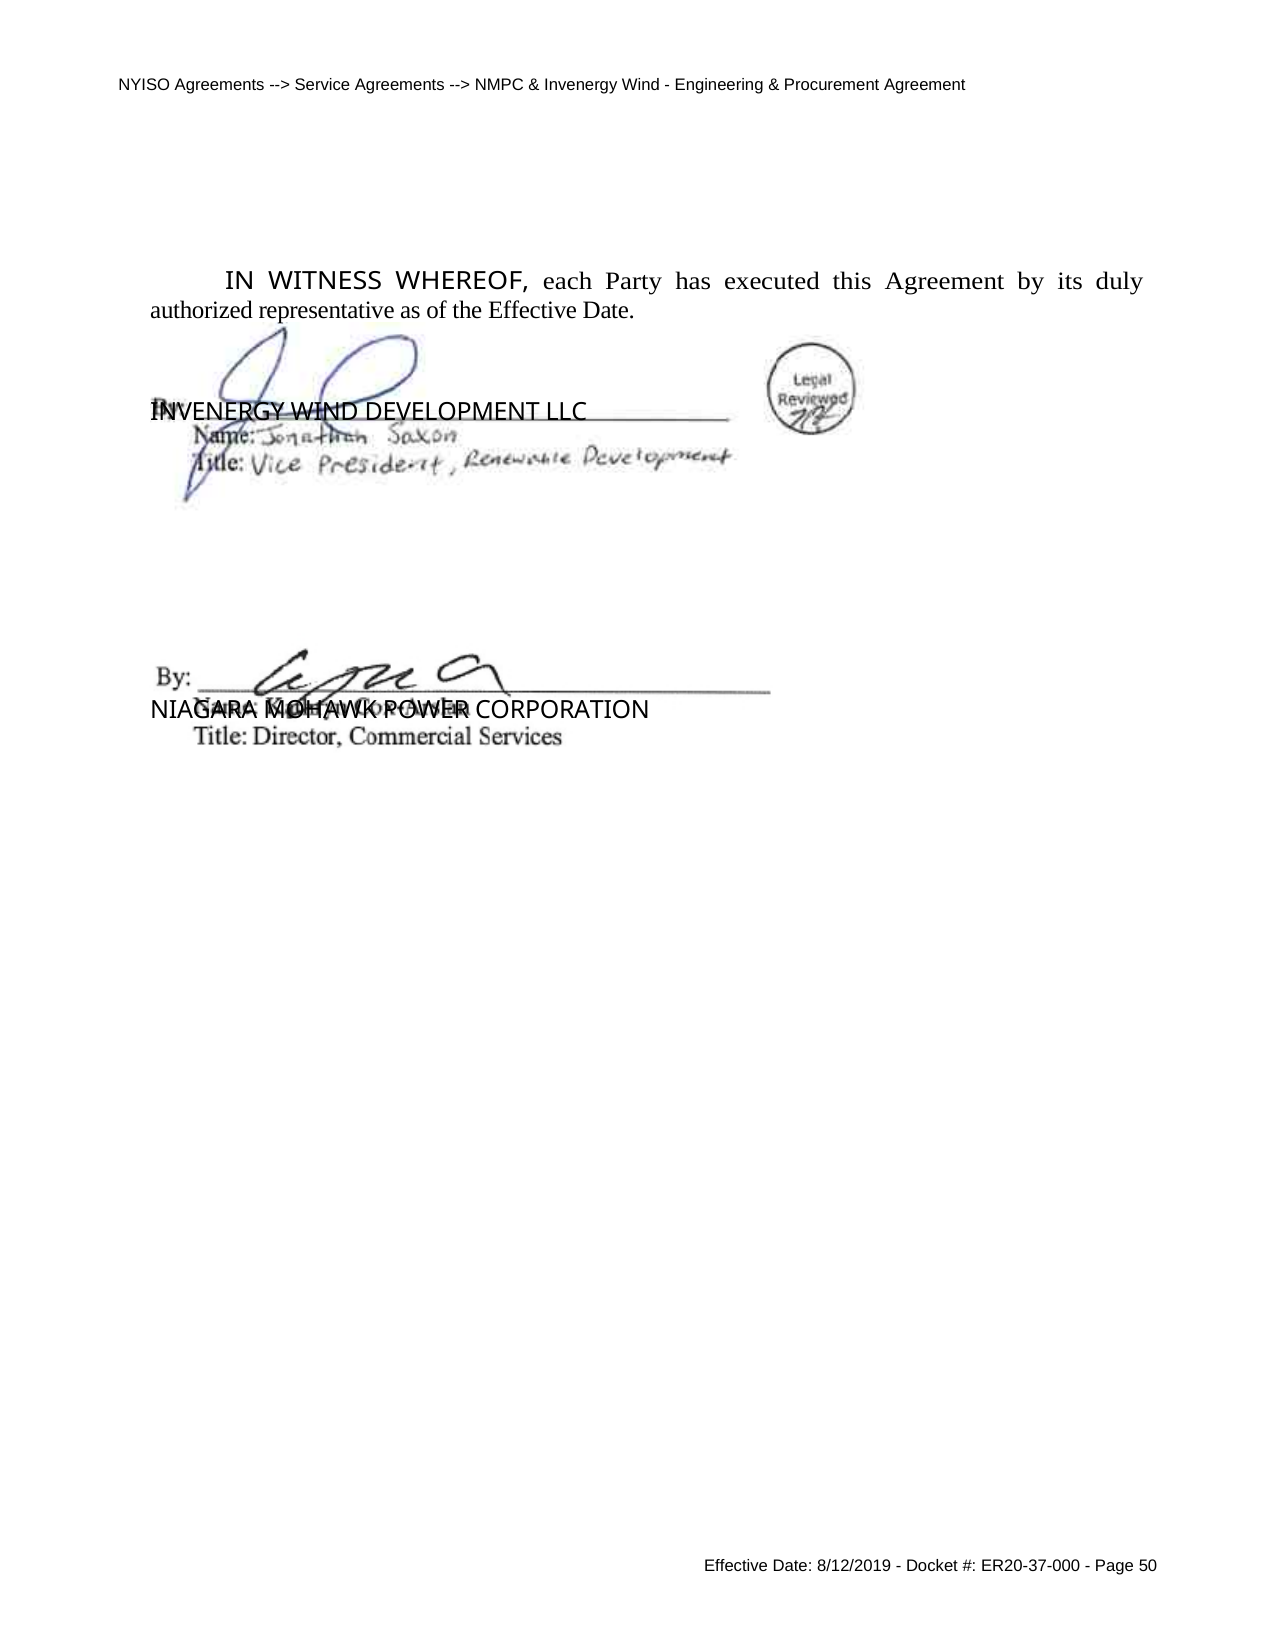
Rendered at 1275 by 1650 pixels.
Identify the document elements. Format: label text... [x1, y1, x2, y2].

text NIAGARA MOHAWK POWER CORPORATION [150, 695, 1275, 724]
picture [149, 605, 818, 779]
text INVENERGY WIND DEVELOPMENT LLC [150, 397, 1275, 426]
picture [150, 426, 880, 520]
text IN WITNESS WHEREOF, each Party has executed this Agreement by its duly authorized representative as of the Effective Date. [150, 266, 1145, 324]
picture [150, 324, 880, 397]
